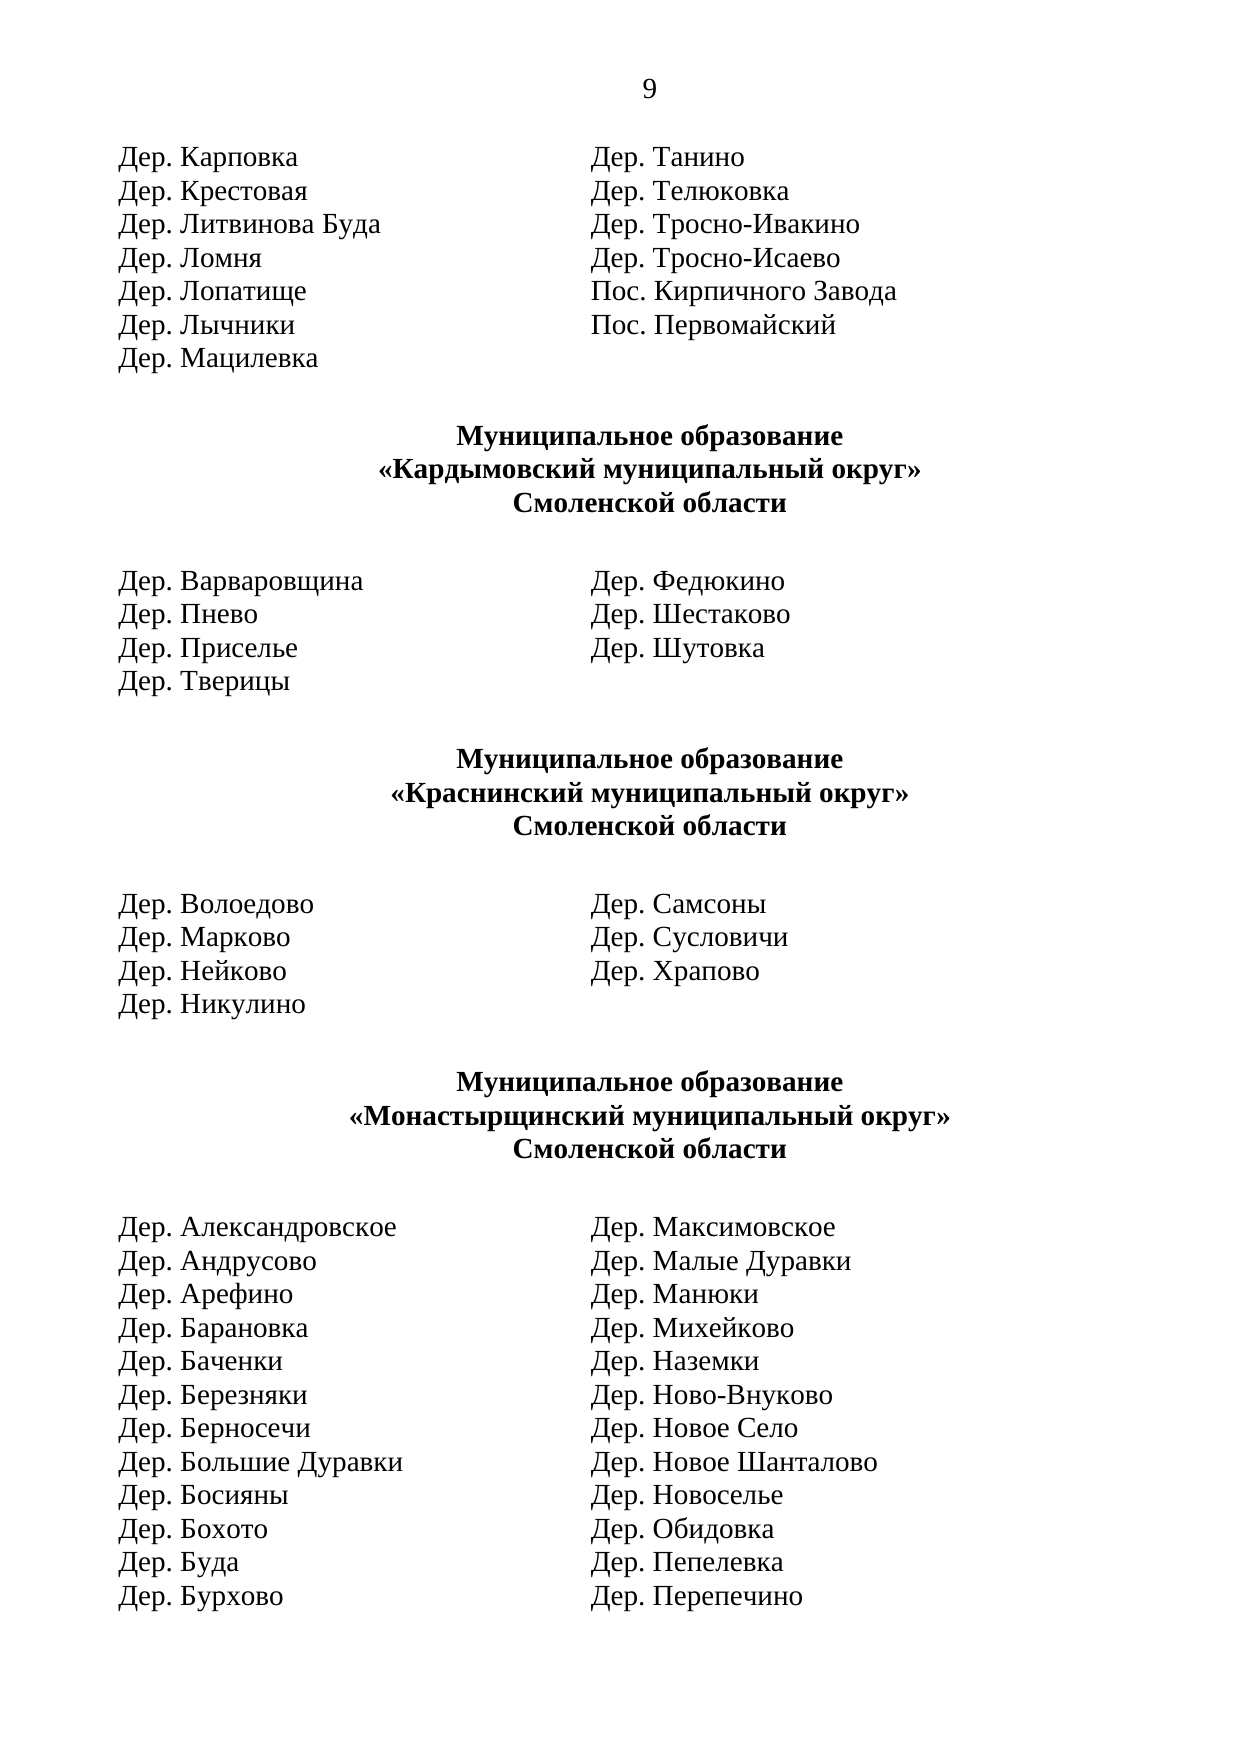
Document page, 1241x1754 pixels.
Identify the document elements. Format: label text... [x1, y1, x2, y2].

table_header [112, 1199, 584, 1622]
text «Краснинский муниципальный округ» [118, 775, 1181, 808]
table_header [112, 129, 584, 384]
table_header Дер. Варваровщина Дер. Пнево Дер. Приселье Дер. Тверицы [112, 552, 584, 708]
text Смоленской области [118, 1131, 1181, 1165]
text Смоленской области [118, 808, 1181, 842]
text Муниципальное образование [118, 741, 1181, 775]
text Муниципальное образование [118, 418, 1181, 452]
text «Кардымовский муниципальный округ» [118, 452, 1181, 485]
table_header Дер. Волоедово Дер. Марково Дер. Нейково Дер. Никулино [112, 875, 584, 1031]
table_header Дер. Федюкино Дер. Шестаково Дер. Шутовка [584, 552, 1057, 708]
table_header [584, 1199, 1131, 1622]
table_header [584, 129, 1131, 384]
text «Монастырщинский муниципальный округ» [118, 1098, 1181, 1131]
text Смоленской области [118, 485, 1181, 519]
table_header Дер. Самсоны Дер. Сусловичи Дер. Храпово [584, 875, 1057, 1031]
text Муниципальное образование [118, 1064, 1181, 1098]
